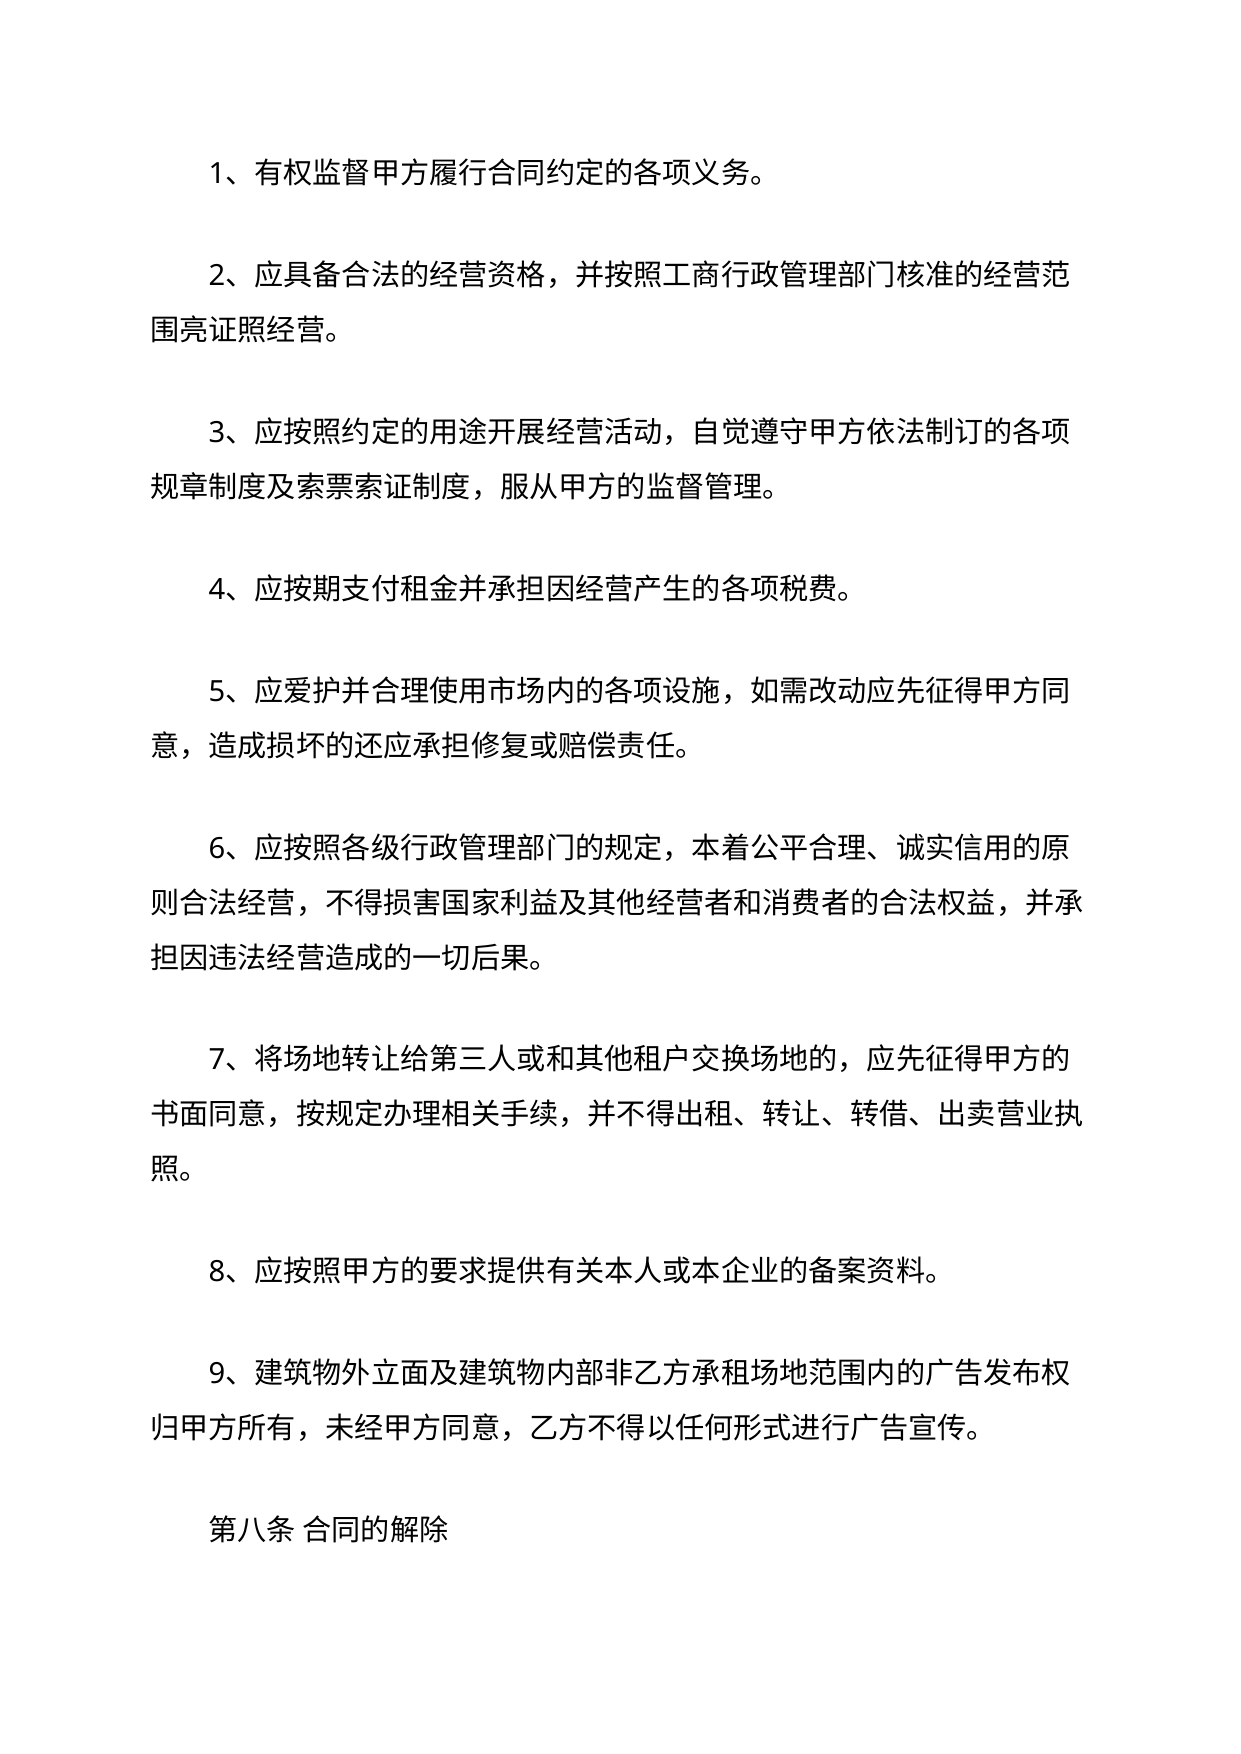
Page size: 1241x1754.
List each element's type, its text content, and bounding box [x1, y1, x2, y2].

text 9、建筑物外立面及建筑物内部非乙方承租场地范围内的广告发布权归甲方所有，未经甲方同意，乙方不得以任何形式进行广告宣传。 [150, 1349, 1090, 1447]
text 2、应具备合法的经营资格，并按照工商行政管理部门核准的经营范围亮证照经营。 [150, 252, 1090, 349]
text 3、应按照约定的用途开展经营活动，自觉遵守甲方依法制订的各项规章制度及索票索证制度，服从甲方的监督管理。 [150, 409, 1090, 506]
text 第八条 合同的解除 [150, 1506, 1090, 1549]
text 6、应按照各级行政管理部门的规定，本着公平合理、诚实信用的原则合法经营，不得损害国家利益及其他经营者和消费者的合法权益，并承担因违法经营造成的一切后果。 [150, 824, 1090, 976]
text 7、将场地转让给第三人或和其他租户交换场地的，应先征得甲方的书面同意，按规定办理相关手续，并不得出租、转让、转借、出卖营业执照。 [150, 1036, 1090, 1188]
text 8、应按照甲方的要求提供有关本人或本企业的备案资料。 [150, 1248, 1090, 1290]
text 4、应按期支付租金并承担因经营产生的各项税费。 [150, 566, 1090, 608]
text 1、有权监督甲方履行合同约定的各项义务。 [150, 150, 1090, 192]
text 5、应爱护并合理使用市场内的各项设施，如需改动应先征得甲方同意，造成损坏的还应承担修复或赔偿责任。 [150, 667, 1090, 765]
